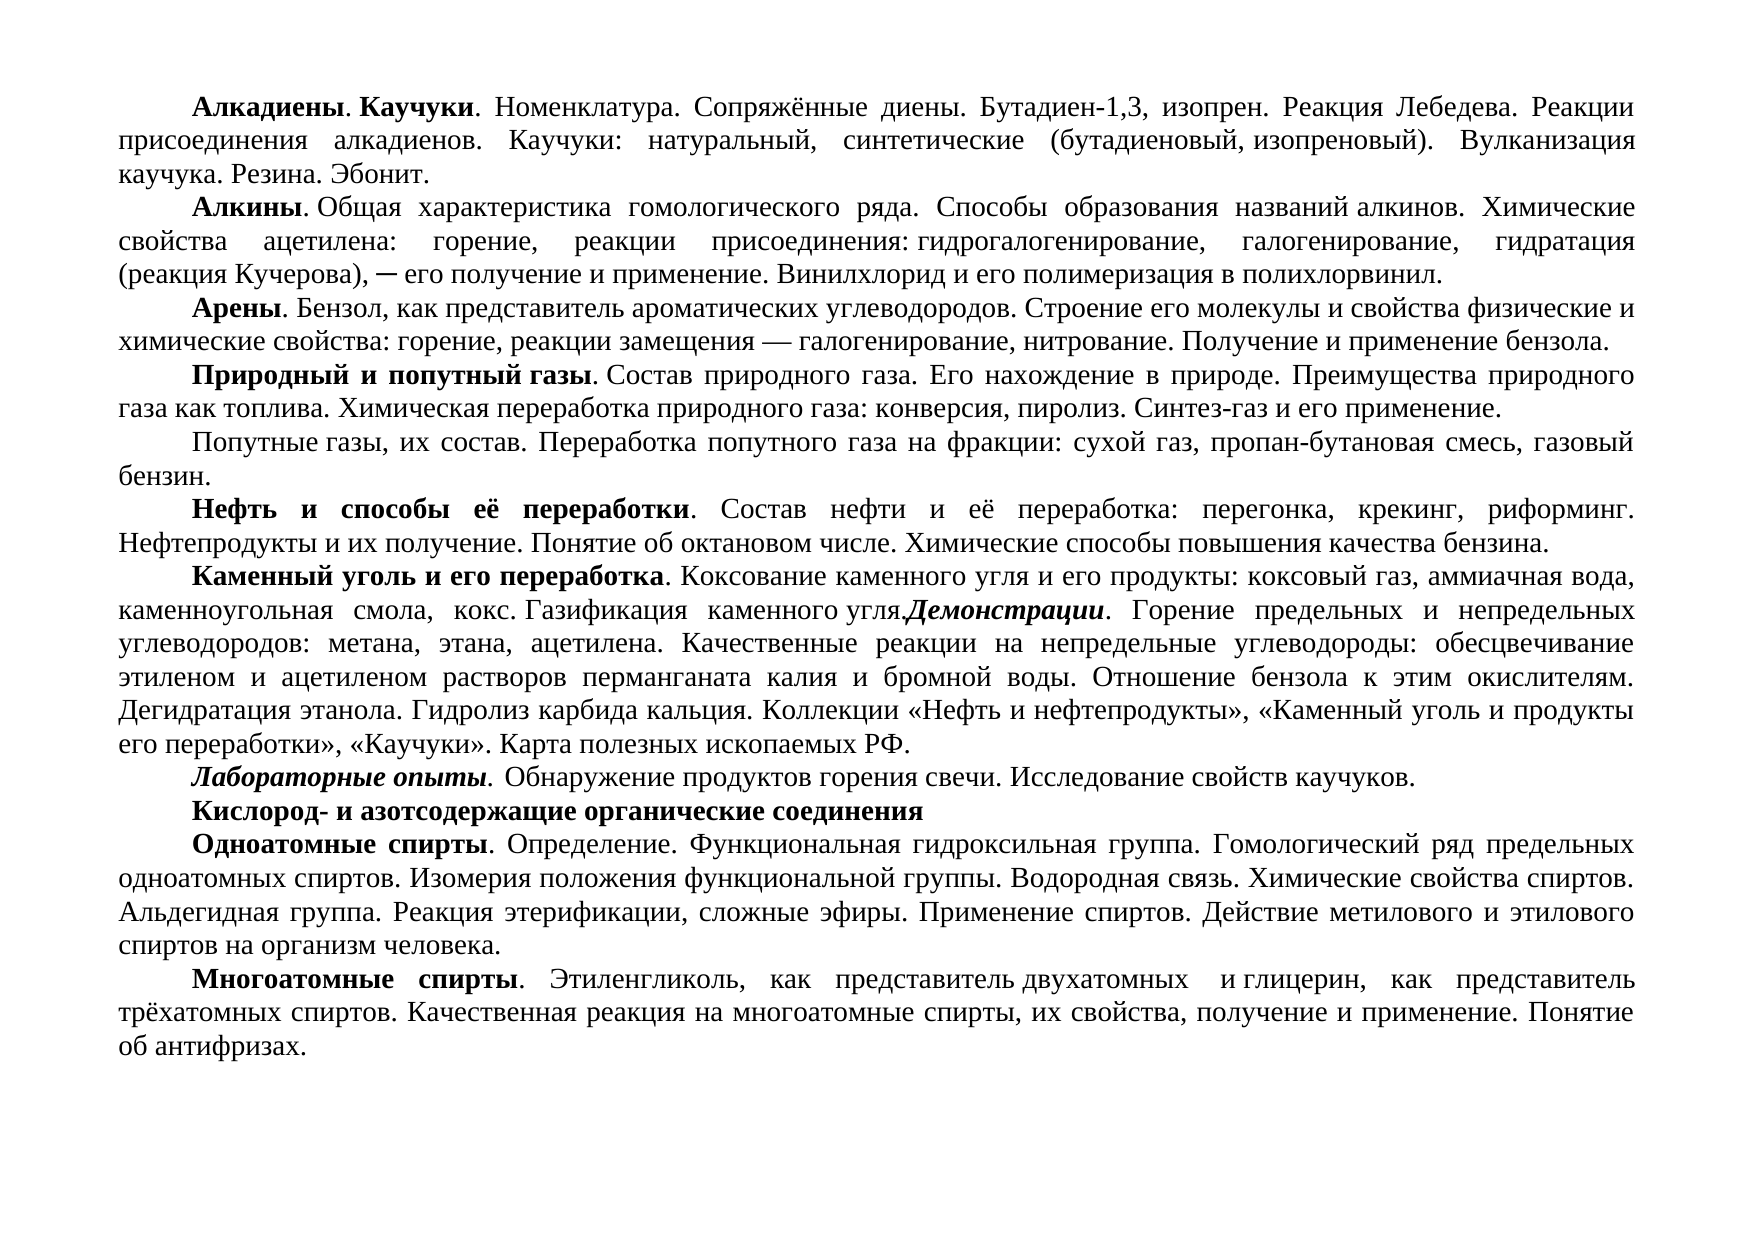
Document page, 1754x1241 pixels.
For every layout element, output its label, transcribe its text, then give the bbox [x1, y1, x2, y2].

text Природный и попутный газы. Состав природного газа. Его нахождение в природе. Преимущества природного газа как топлива. Химическая переработка природного газа: конверсия, пиролиз. Синтез-газ и его применение. [118, 357, 1636, 424]
text Лабораторные опыты. Обнаружение продуктов горения свечи. Исследование свойств каучуков. [118, 759, 1636, 793]
text Многоатомные спирты. Этиленгликоль, как представитель двухатомных и глицерин, как представитель трёхатомных спиртов. Качественная реакция на многоатомные спирты, их свойства, получение и применение. Понятие об антифризах. [118, 961, 1636, 1061]
text Каменный уголь и его переработка. Коксование каменного угля и его продукты: коксовый газ, аммиачная вода, каменноугольная смола, кокс. Газификация каменного угля.Демонстрации. Горение предельных и непредельных углеводородов: метана, этана, ацетилена. Качественные реакции на непредельные углеводороды: обесцвечивание этиленом и ацетиленом растворов перманганата калия и бромной воды. Отношение бензола к этим окислителям. Дегидратация этанола. Гидролиз карбида кальция. Коллекции «Нефть и нефтепродукты», «Каменный уголь и продукты его переработки», «Каучуки». Карта полезных ископаемых РФ. [118, 558, 1636, 759]
text Алкины. Общая характеристика гомологического ряда. Способы образования названий алкинов. Химические свойства ацетилена: горение, реакции присоединения: гидрогалогенирование, галогенирование, гидратация (реакция Кучерова), ─ его получение и применение. Винилхлорид и его полимеризация в полихлорвинил. [118, 189, 1636, 290]
text Кислород- и азотсодержащие органические соединения [118, 793, 1636, 827]
text Алкадиены. Каучуки. Номенклатура. Сопряжённые диены. Бутадиен-1,3, изопрен. Реакция Лебедева. Реакции присоединения алкадиенов. Каучуки: натуральный, синтетические (бутадиеновый, изопреновый). Вулканизация каучука. Резина. Эбонит. [118, 89, 1636, 189]
text Одноатомные спирты. Определение. Функциональная гидроксильная группа. Гомологический ряд предельных одноатомных спиртов. Изомерия положения функциональной группы. Водородная связь. Химические свойства спиртов. Альдегидная группа. Реакция этерификации, сложные эфиры. Применение спиртов. Действие метилового и этилового спиртов на организм человека. [118, 827, 1636, 961]
text Попутные газы, их состав. Переработка попутного газа на фракции: сухой газ, пропан-бутановая смесь, газовый бензин. [118, 424, 1636, 491]
text Арены. Бензол, как представитель ароматических углеводородов. Строение его молекулы и свойства физические и химические свойства: горение, реакции замещения — галогенирование, нитрование. Получение и применение бензола. [118, 290, 1636, 357]
text Нефть и способы её переработки. Состав нефти и её переработка: перегонка, крекинг, риформинг. Нефтепродукты и их получение. Понятие об октановом числе. Химические способы повышения качества бензина. [118, 491, 1636, 558]
